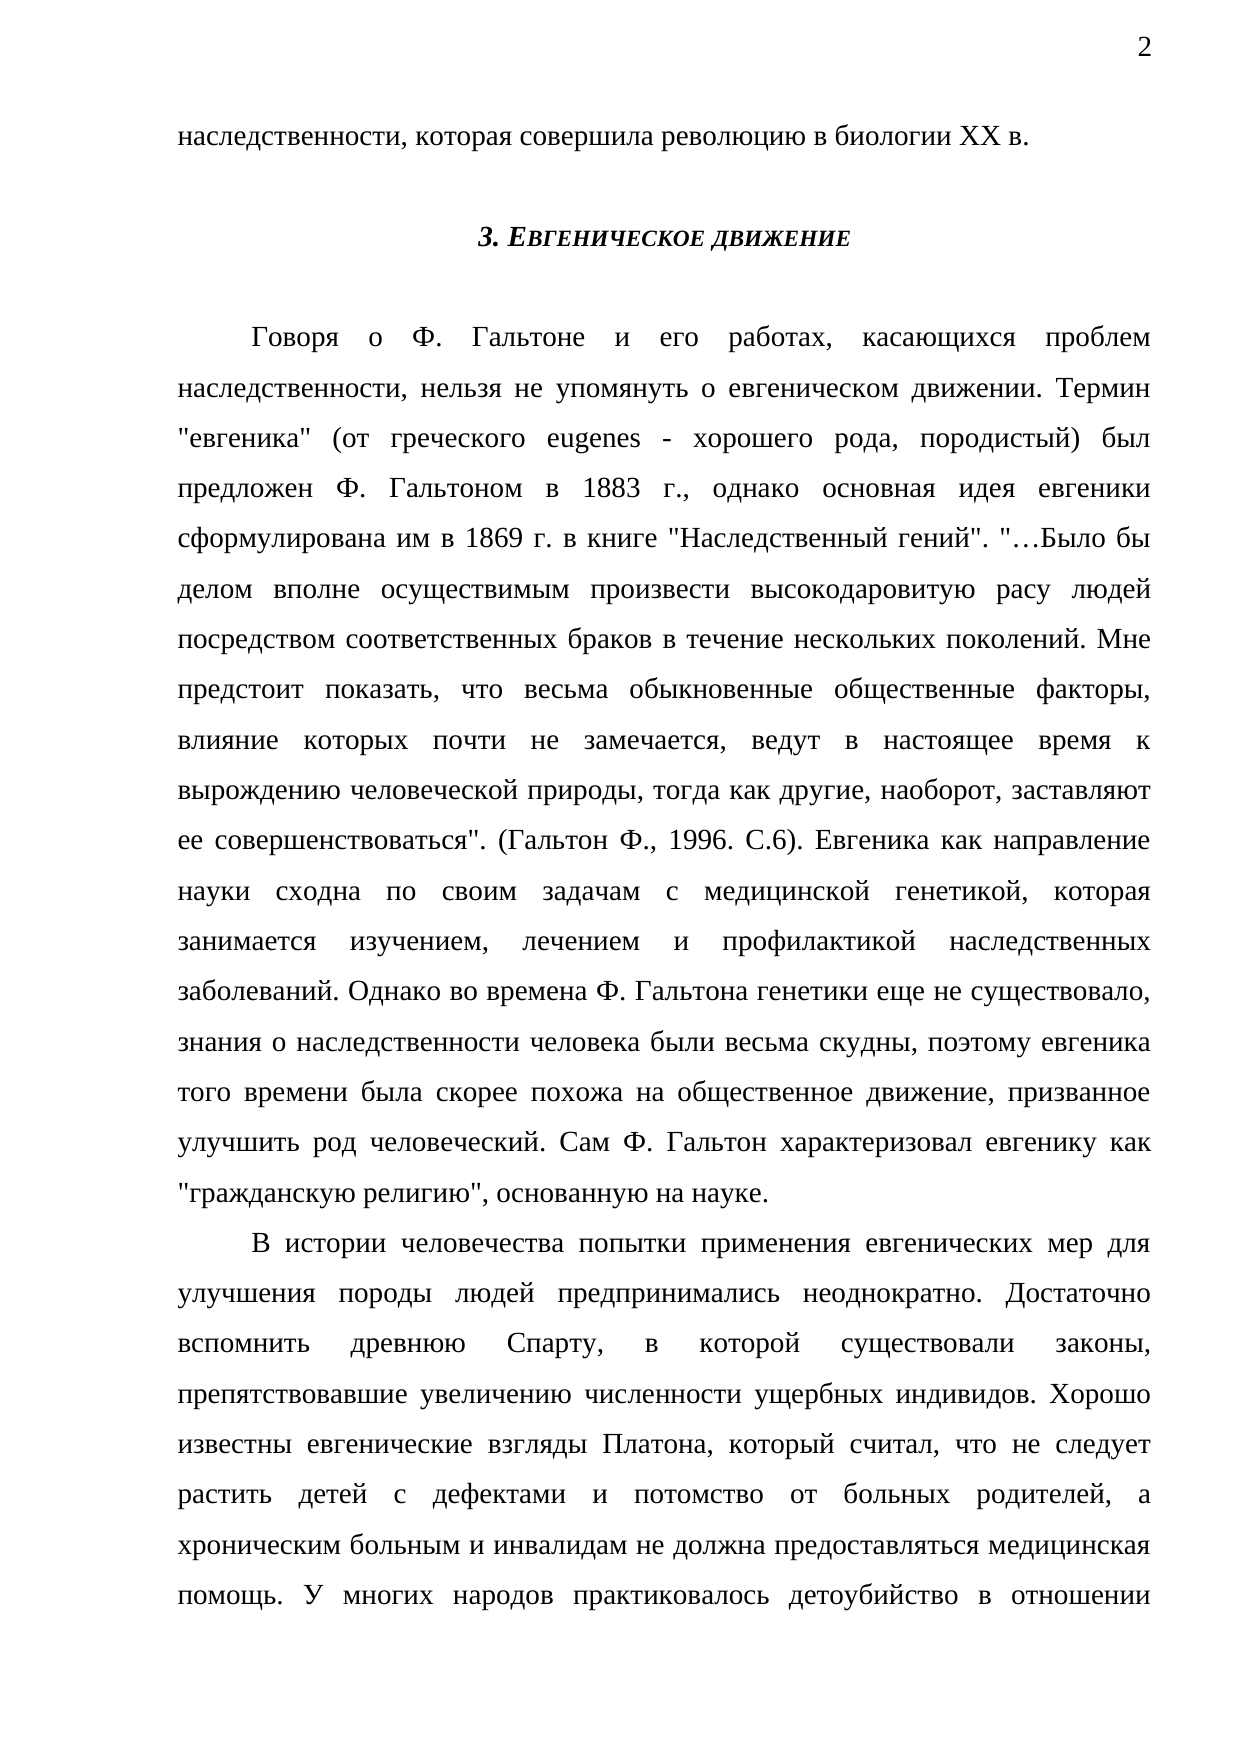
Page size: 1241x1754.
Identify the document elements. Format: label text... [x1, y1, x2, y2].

text Говоря о Ф. Гальтоне и его работах, касающихся проблем наследственности, нельзя не упомянуть о евгеническом движении. Термин "евгеника" (от греческого eugenes - хорошего рода, породистый) был предложен Ф. Гальтоном в 1883 г., однако основная идея евгеники сформулирована им в 1869 г. в книге "Наследственный гений". "…Было бы делом вполне осуществимым произвести высокодаровитую расу людей посредством соответственных браков в течение нескольких поколений. Мне предстоит показать, что весьма обыкновенные общественные факторы, влияние которых почти не замечается, ведут в настоящее время к вырождению человеческой природы, тогда как другие, наоборот, заставляют ее совершенствоваться". (Гальтон Ф., 1996. С.6). Евгеника как направление науки сходна по своим задачам с медицинской генетикой, которая занимается изучением, лечением и профилактикой наследственных заболеваний. Однако во времена Ф. Гальтона генетики еще не существовало, знания о наследственности человека были весьма скудны, поэтому евгеника того времени была скорее похожа на общественное движение, призванное улучшить род человеческий. Сам Ф. Гальтон характеризовал евгенику как "гражданскую религию", основанную на науке. [177, 319, 1152, 1208]
subtitle 3. Евгеническое движение [177, 219, 1152, 252]
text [177, 1225, 1152, 1611]
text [177, 118, 1152, 152]
